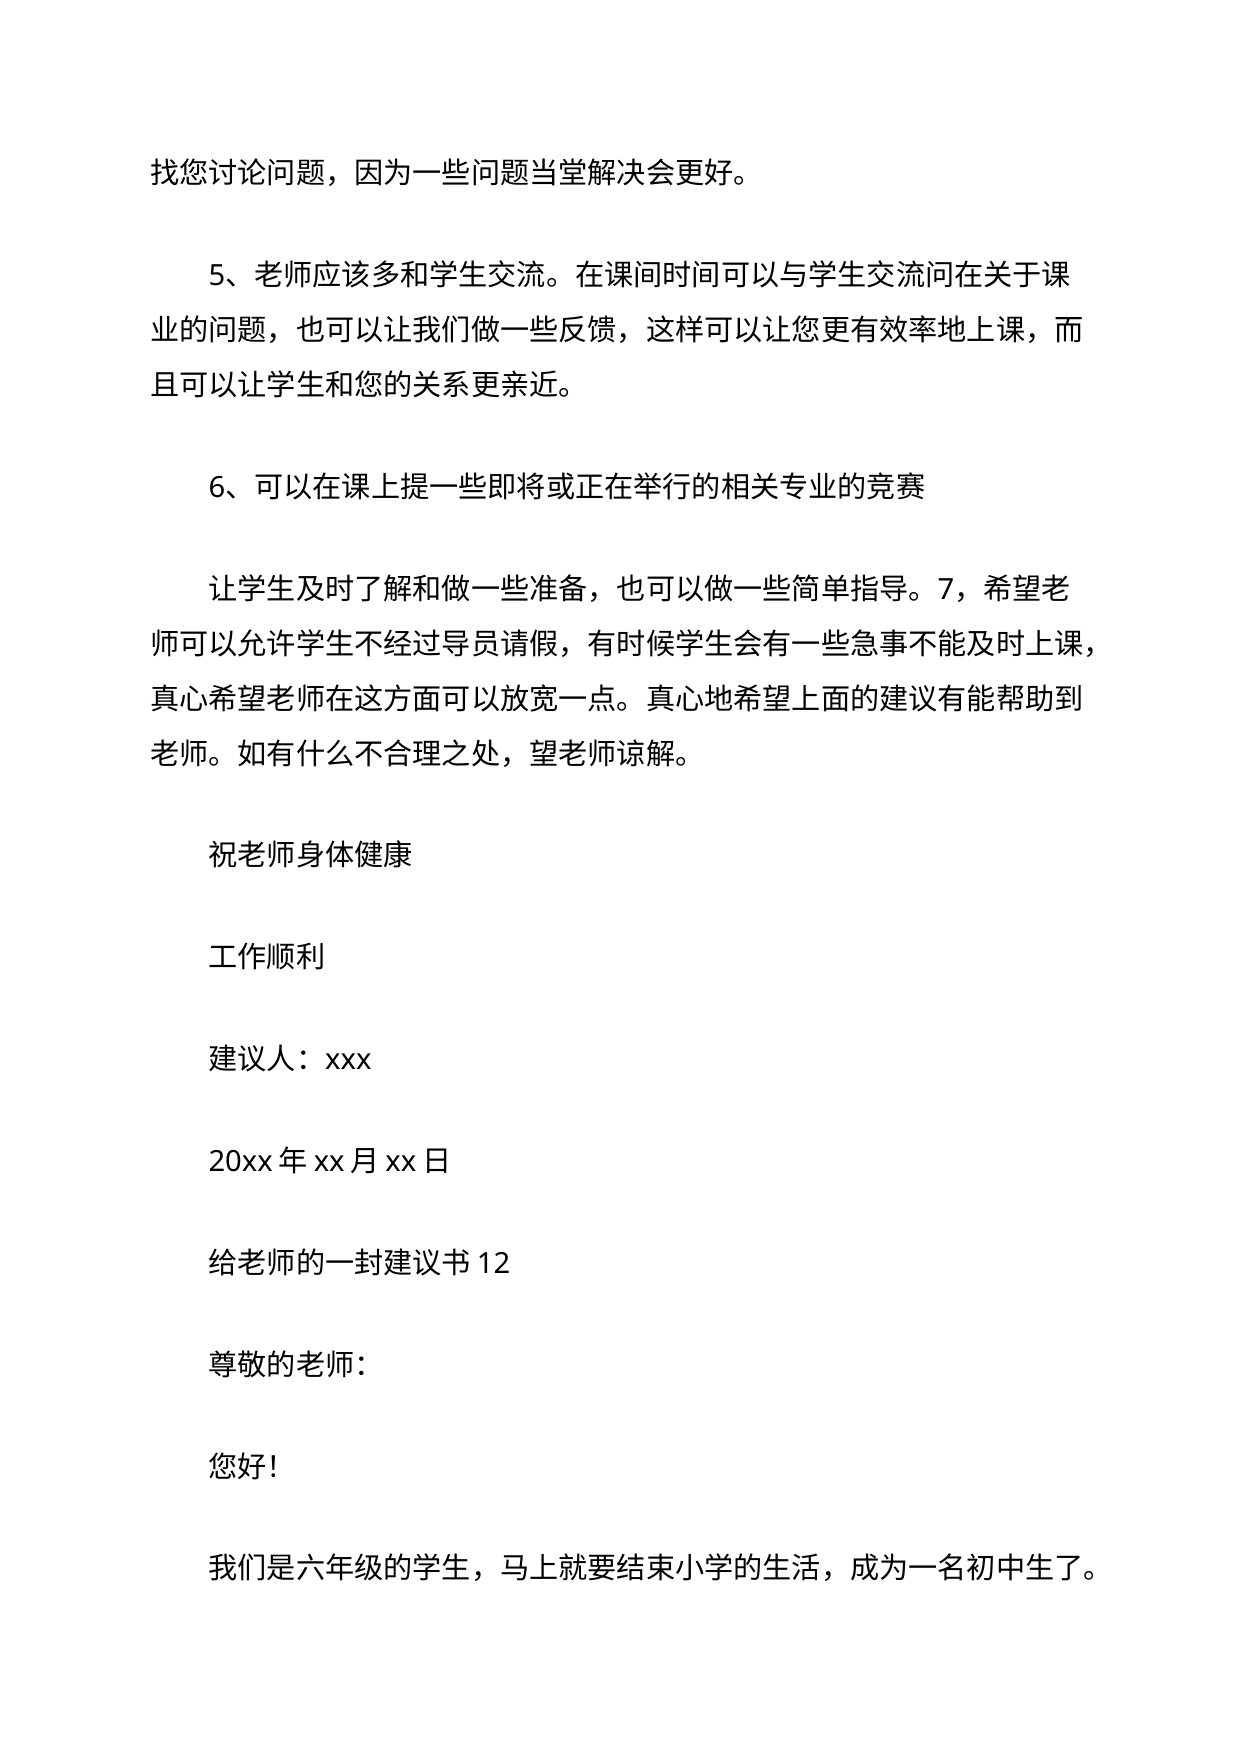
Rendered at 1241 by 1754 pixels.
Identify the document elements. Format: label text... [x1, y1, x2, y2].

text 给老师的一封建议书12 [150, 1239, 1090, 1282]
text 建议人：xxx [150, 1036, 1090, 1078]
text 工作顺利 [150, 934, 1090, 976]
text 您好！ [150, 1443, 1090, 1486]
text 祝老师身体健康 [150, 832, 1090, 874]
text 20xx年xx月xx日 [150, 1137, 1090, 1180]
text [150, 150, 1090, 192]
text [150, 1545, 1090, 1587]
text 让学生及时了解和做一些准备，也可以做一些简单指导。7，希望老师可以允许学生不经过导员请假，有时候学生会有一些急事不能及时上课，真心希望老师在这方面可以放宽一点。真心地希望上面的建议有能帮助到老师。如有什么不合理之处，望老师谅解。 [150, 565, 1090, 772]
text 尊敬的老师： [150, 1341, 1090, 1384]
text 5、老师应该多和学生交流。在课间时间可以与学生交流问在关于课业的问题，也可以让我们做一些反馈，这样可以让您更有效率地上课，而且可以让学生和您的关系更亲近。 [150, 252, 1090, 404]
text 6、可以在课上提一些即将或正在举行的相关专业的竞赛 [150, 463, 1090, 506]
